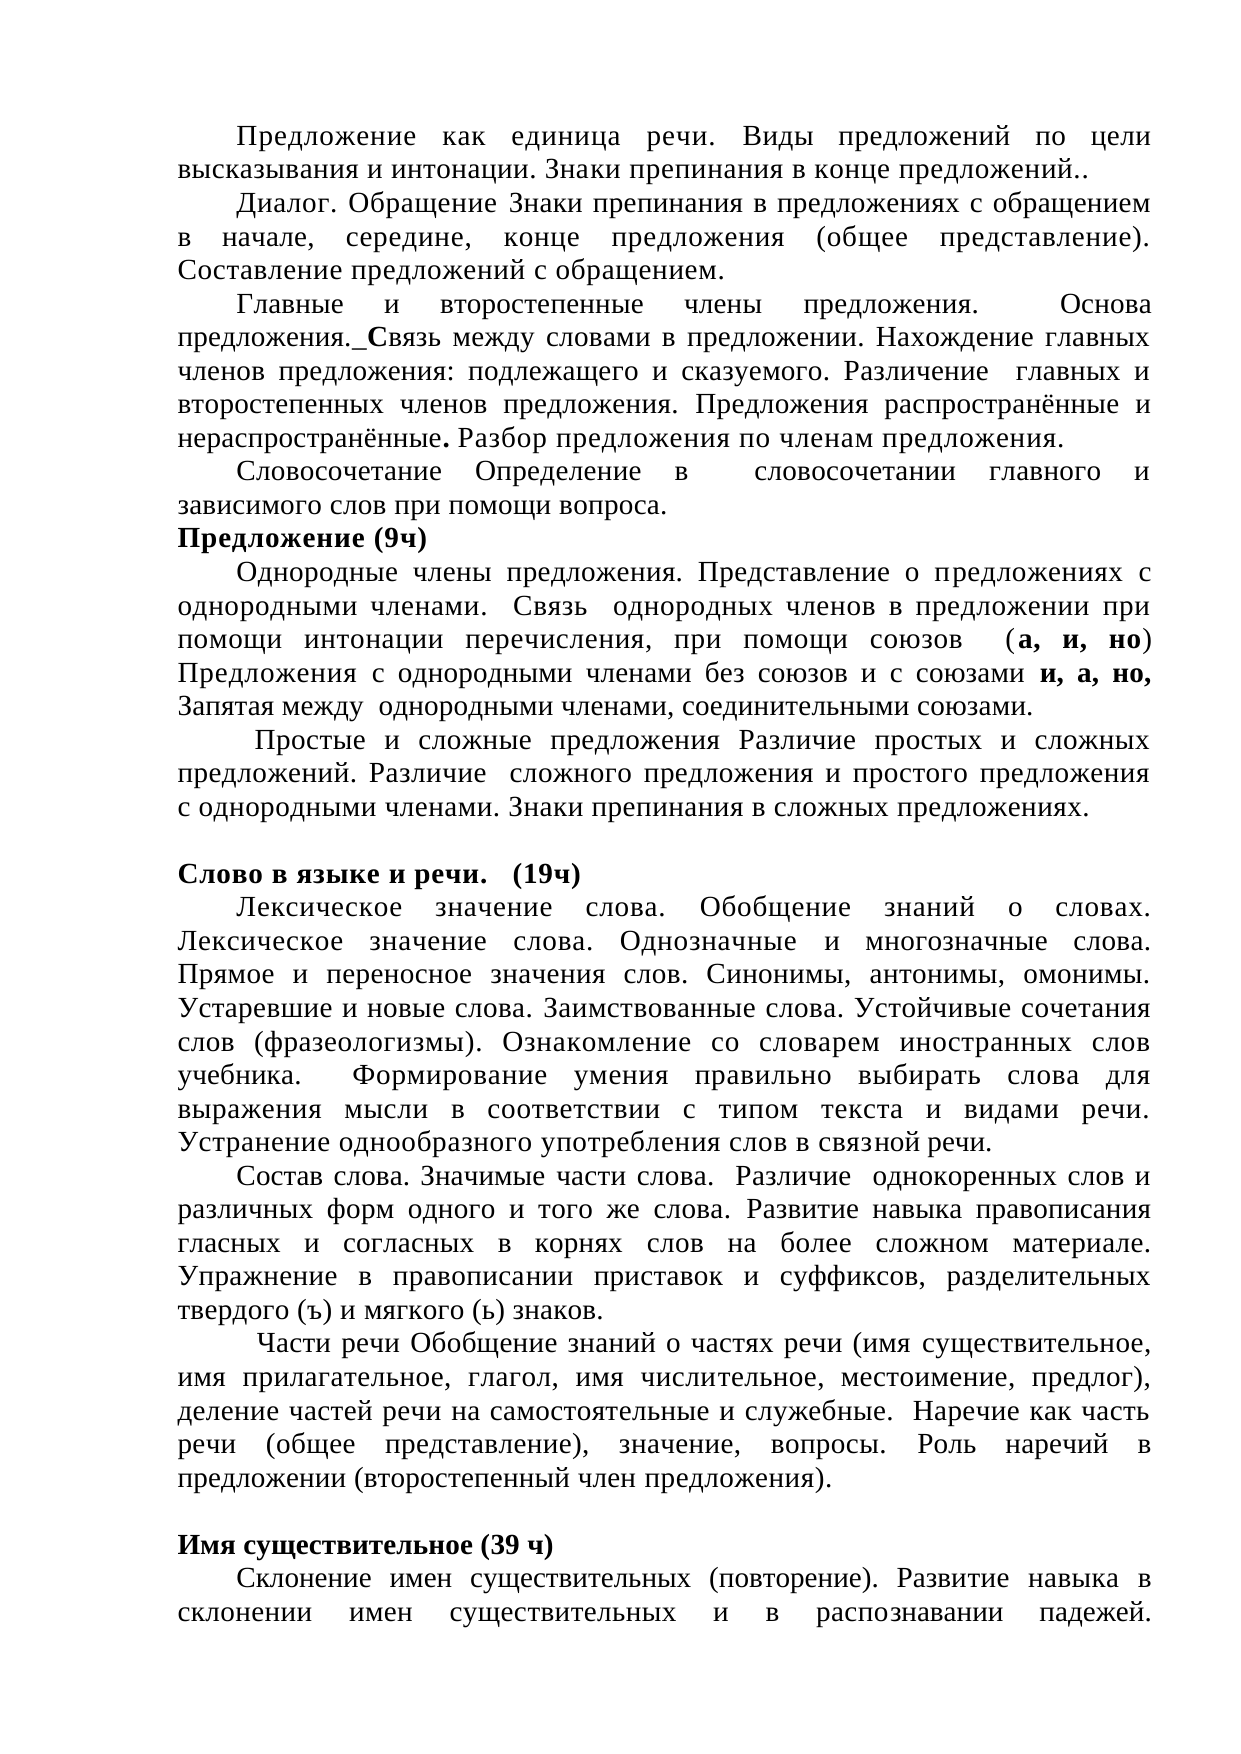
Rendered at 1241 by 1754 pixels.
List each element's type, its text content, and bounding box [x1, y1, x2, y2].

text Словосочетание Определение в словосочетании главного и зависимого слов при помощи вопроса. [177, 453, 1152, 521]
text Состав слова. Значимые части слова. Различие однокоренных слов и различных форм одного и того же слова. Развитие навыка правописания гласных и согласных в корнях слов на более сложном материале. Упражнение в правописании приставок и суффиксов, разделительных твердого (ъ) и мягкого (ь) знаков. [177, 1158, 1152, 1326]
text Слово в языке и речи. (19ч) [177, 856, 1152, 889]
text Однородные члены предложения. Представление о предложениях с однородными членами. Связь однородных членов в предложении при помощи интонации перечисления, при помощи союзов (а, и, но) Предложения с однородными членами без союзов и с союзами и, а, но, Запятая между однородными членами, соединительными союзами. [177, 554, 1152, 722]
text Части речи Обобщение знаний о частях речи (имя существительное, имя прилагательное, глагол, имя числительное, местоимение, предлог), деление частей речи на самостоятельные и служебные. Наречие как часть речи (общее представление), значение, вопросы. Роль наречий в предложении (второстепенный член предложения). [177, 1326, 1152, 1493]
text Предложение (9ч) [177, 521, 1152, 554]
text Простые и сложные предложения Различие простых и сложных предложений. Различие сложного предложения и простого предложения с однородными членами. Знаки препинания в сложных предложениях. [177, 722, 1152, 822]
text Диалог. Обращение Знаки препинания в предложениях с обращением в начале, середине, конце предложения (общее представление). Составление предложений с обращением. [177, 185, 1152, 286]
text Главные и второстепенные члены предложения. Основа предложения._Связь между словами в предложении. Нахождение главных членов предложения: подлежащего и сказуемого. Различение главных и второстепенных членов предложения. Предложения распространённые и нераспространённые. Разбор предложения по членам предложения. [177, 286, 1152, 453]
text Предложение как единица речи. Виды предложений по цели высказывания и интонации. Знаки препинания в конце предложений.. [177, 118, 1152, 185]
text Лексическое значение слова. Обобщение знаний о словах. Лексическое значение слова. Однозначные и многозначные слова. Прямое и переносное значения слов. Синонимы, антонимы, омонимы. Устаревшие и новые слова. Заимствованные слова. Устойчивые сочетания слов (фразеологизмы). Ознакомление со словарем иностранных слов учебника. Формирование умения правильно выбирать слова для выражения мысли в соответствии с типом текста и видами речи. Устранение однообразного употребления слов в связной речи. [177, 889, 1152, 1158]
text Имя существительное (39 ч) [177, 1527, 1152, 1560]
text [177, 1560, 1152, 1627]
